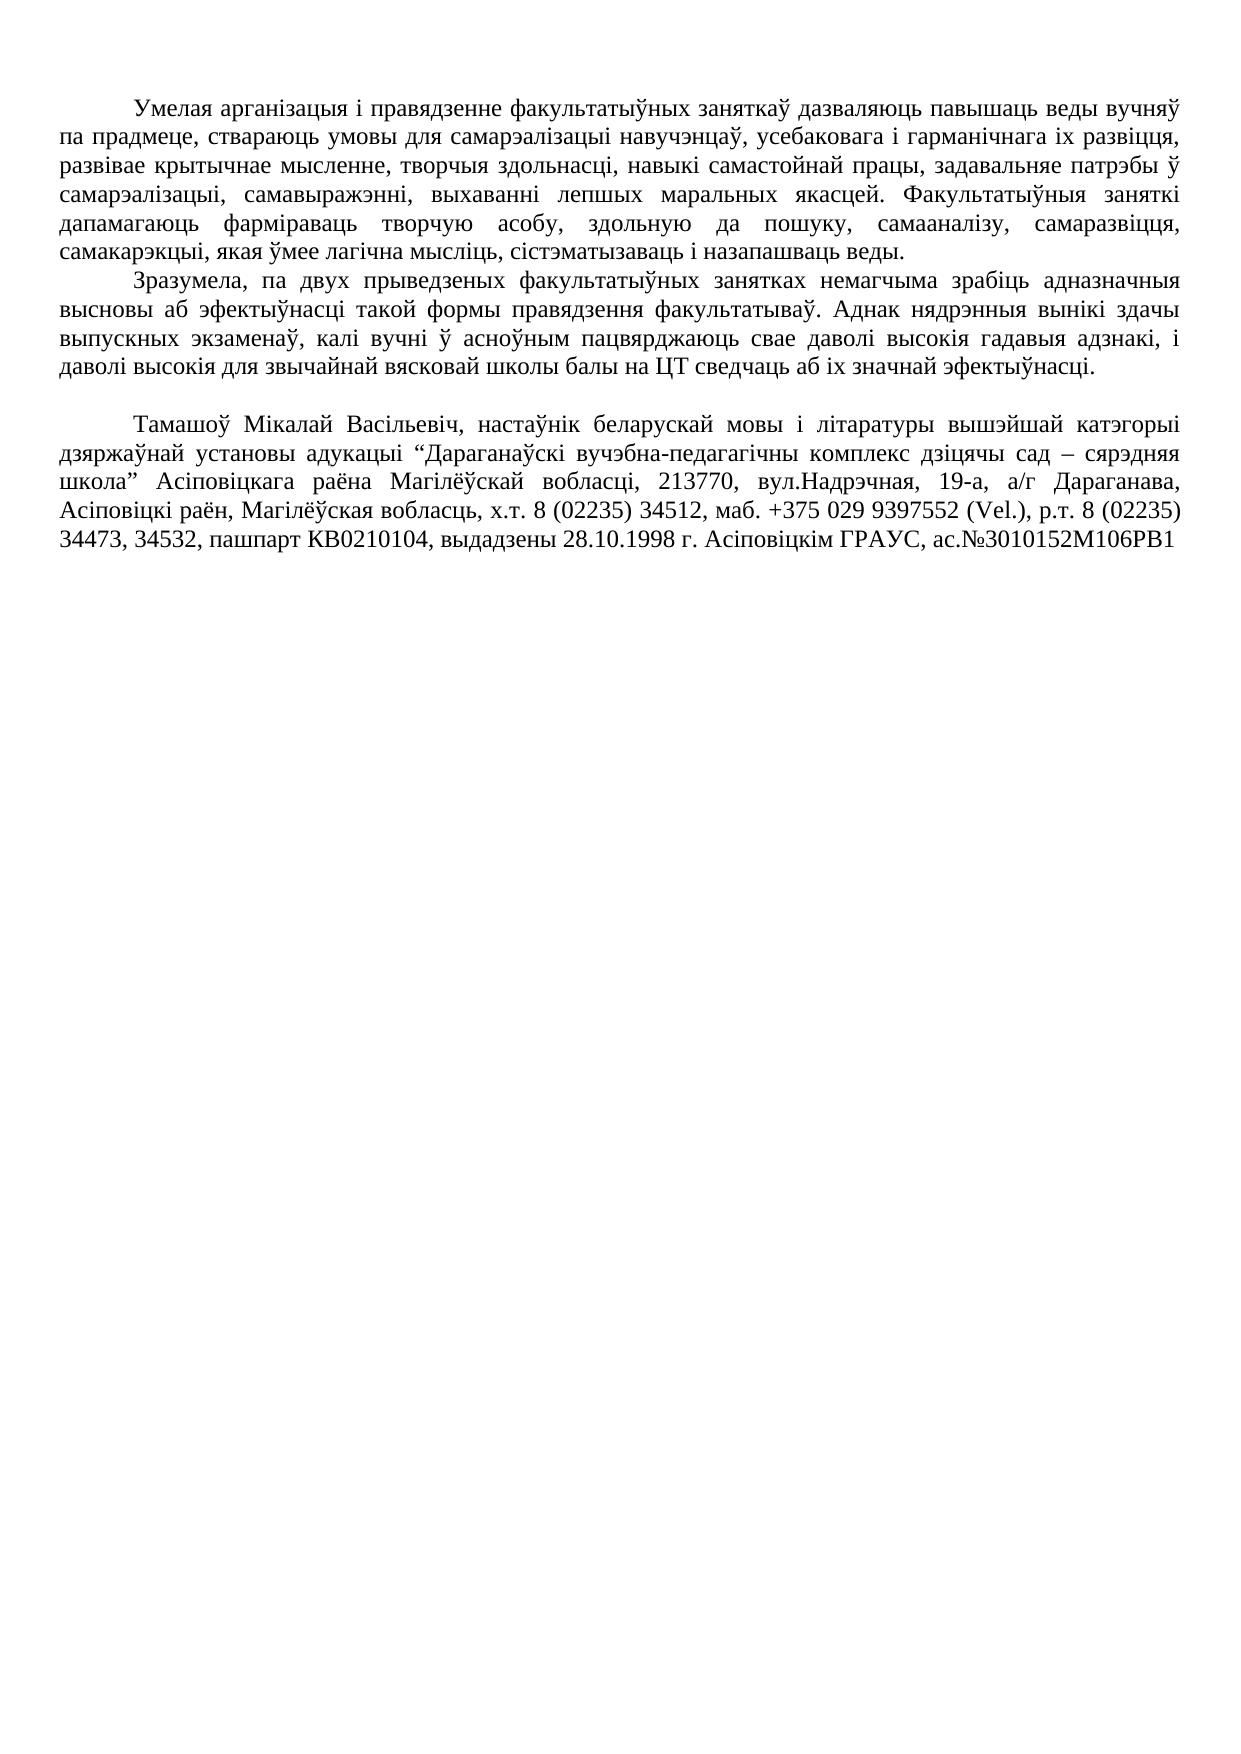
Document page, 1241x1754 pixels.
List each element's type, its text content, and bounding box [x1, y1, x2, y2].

text Умелая арганізацыя і правядзенне факультатыўных заняткаў дазваляюць павышаць веды вучняў па прадмеце, ствараюць умовы для самарэалізацыі навучэнцаў, усебаковага і гарманічнага іх развіцця, развівае крытычнае мысленне, творчыя здольнасці, навыкі самастойнай працы, задавальняе патрэбы ў самарэалізацыі, самавыражэнні, выхаванні лепшых маральных якасцей. Факультатыўныя заняткі дапамагаюць фарміраваць творчую асобу, здольную да пошуку, самааналізу, самаразвіцця, самакарэкцыі, якая ўмее лагічна мысліць, сістэматызаваць і назапашваць веды. [59, 93, 1181, 265]
text Зразумела, па двух прыведзеных факультатыўных занятках немагчыма зрабіць адназначныя высновы аб эфектыўнасці такой формы правядзення факультатываў. Аднак нядрэнныя вынікі здачы выпускных экзаменаў, калі вучні ў асноўным пацвярджаюць свае даволі высокія гадавыя адзнакі, і даволі высокія для звычайнай вясковай школы балы на ЦТ сведчаць аб іх значнай эфектыўнасці. [59, 265, 1181, 380]
list Тамашоў Мікалай Васільевіч, настаўнік беларускай мовы і літаратуры вышэйшай катэгорыі дзяржаўнай установы адукацыі “Дараганаўскі вучэбна-педагагічны комплекс дзіцячы сад – сярэдняя школа” Асіповіцкага раёна Магілёўскай вобласці, 213770, вул.Надрэчная, 19-а, а/г Дараганава, Асіповіцкі раён, Магілёўская вобласць, х.т. 8 (02235) 34512, маб. +375 029 9397552 (Vel.), р.т. 8 (02235) 34473, 34532, пашпарт КВ0210104, выдадзены 28.10.1998 г. Асіповіцкім ГРАУС, ас.№3010152М106РВ1 [59, 409, 1181, 553]
